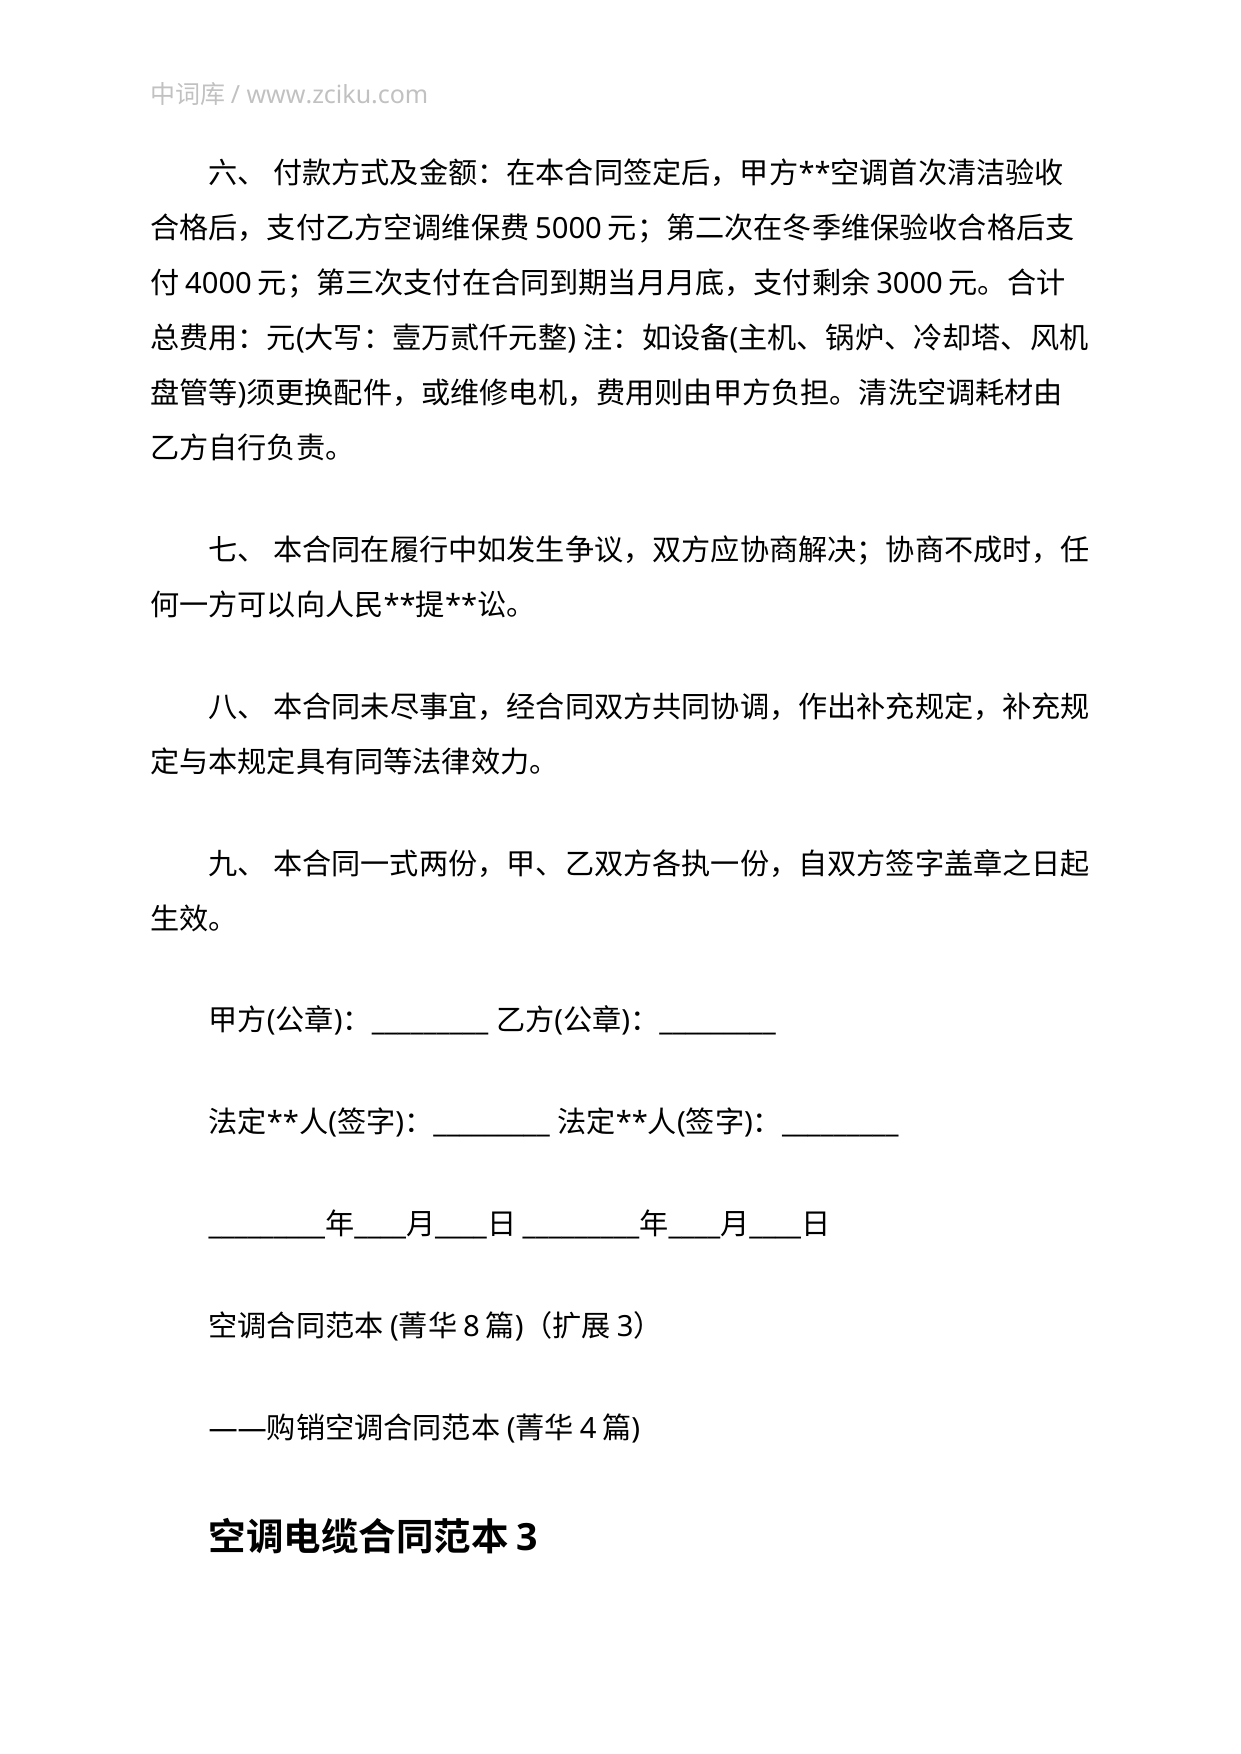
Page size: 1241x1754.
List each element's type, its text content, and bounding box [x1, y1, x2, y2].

text 八、 本合同未尽事宜，经合同双方共同协调，作出补充规定，补充规定与本规定具有同等法律效力。 [150, 684, 1090, 781]
text 甲方(公章)：_________ 乙方(公章)：_________ [150, 997, 1090, 1039]
text 法定**人(签字)：_________ 法定**人(签字)：_________ [150, 1099, 1090, 1141]
text _________年____月____日 _________年____月____日 [150, 1201, 1090, 1243]
text 空调电缆合同范本3 [150, 1507, 1090, 1561]
text 六、 付款方式及金额：在本合同签定后，甲方**空调首次清洁验收合格后，支付乙方空调维保费5000元；第二次在冬季维保验收合格后支付4000元；第三次支付在合同到期当月月底，支付剩余3000元。合计总费用：元(大写：壹万贰仟元整) 注：如设备(主机、锅炉、冷却塔、风机盘管等)须更换配件，或维修电机，费用则由甲方负担。清洗空调耗材由乙方自行负责。 [150, 150, 1090, 467]
text ——购销空调合同范本 (菁华4篇) [150, 1405, 1090, 1447]
text 七、 本合同在履行中如发生争议，双方应协商解决；协商不成时，任何一方可以向人民**提**讼。 [150, 527, 1090, 624]
text 空调合同范本 (菁华8篇)（扩展3） [150, 1303, 1090, 1345]
text 九、 本合同一式两份，甲、乙双方各执一份，自双方签字盖章之日起生效。 [150, 840, 1090, 937]
